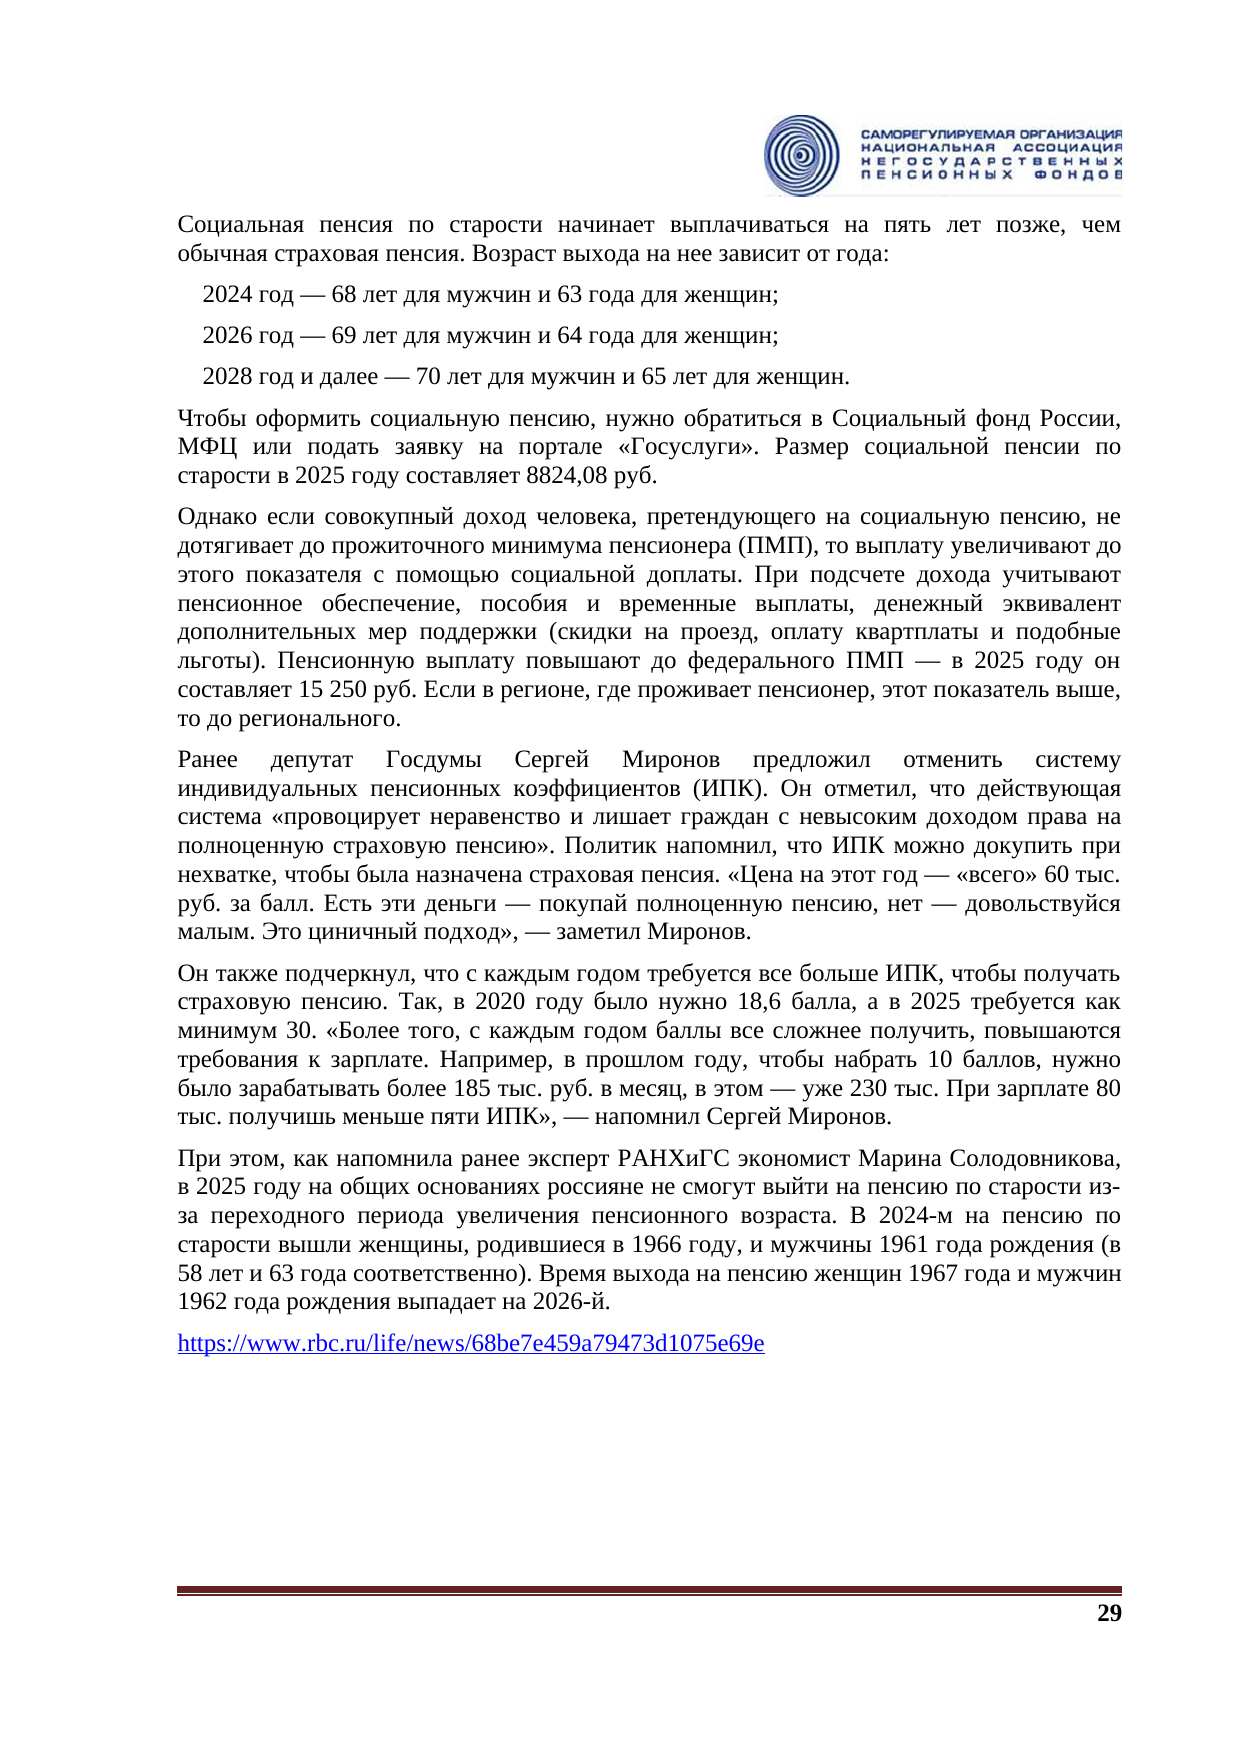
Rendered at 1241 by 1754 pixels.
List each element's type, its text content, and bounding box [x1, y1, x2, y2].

text Он также подчеркнул, что с каждым годом требуется все больше ИПК, чтобы получать страховую пенсию. Так, в 2020 году было нужно 18,6 балла, а в 2025 требуется как минимум 30. «Более того, с каждым годом баллы все сложнее получить, повышаются требования к зарплате. Например, в прошлом году, чтобы набрать 10 баллов, нужно было зарабатывать более 185 тыс. руб. в месяц, в этом — уже 230 тыс. При зарплате 80 тыс. получишь меньше пяти ИПК», — напомнил Сергей Миронов. [177, 958, 1122, 1130]
text 2024 год — 68 лет для мужчин и 63 года для женщин; [177, 279, 1122, 308]
picture [764, 115, 1123, 197]
text 2028 год и далее — 70 лет для мужчин и 65 лет для женщин. [177, 361, 1122, 390]
text Чтобы оформить социальную пенсию, нужно обратиться в Социальный фонд России, МФЦ или подать заявку на портале «Госуслуги». Размер социальной пенсии по старости в 2025 году составляет 8824,08 руб. [177, 403, 1122, 489]
text Ранее депутат Госдумы Сергей Миронов предложил отменить систему индивидуальных пенсионных коэффициентов (ИПК). Он отметил, что действующая система «провоцирует неравенство и лишает граждан с невысоким доходом права на полноценную страховую пенсию». Политик напомнил, что ИПК можно докупить при нехватке, чтобы была назначена страховая пенсия. «Цена на этот год — «всего» 60 тыс. руб. за балл. Есть эти деньги — покупай полноценную пенсию, нет — довольствуйся малым. Это циничный подход», — заметил Миронов. [177, 744, 1122, 945]
text 2026 год — 69 лет для мужчин и 64 года для женщин; [177, 320, 1122, 349]
text При этом, как напомнила ранее эксперт РАНХиГС экономист Марина Солодовникова, в 2025 году на общих основаниях россияне не смогут выйти на пенсию по старости из-за переходного периода увеличения пенсионного возраста. В 2024-м на пенсию по старости вышли женщины, родившиеся в 1966 году, и мужчины 1961 года рождения (в 58 лет и 63 года соответственно). Время выхода на пенсию женщин 1967 года и мужчин 1962 года рождения выпадает на 2026-й. [177, 1143, 1122, 1315]
text Социальная пенсия по старости начинает выплачиваться на пять лет позже, чем обычная страховая пенсия. Возраст выхода на нее зависит от года: [177, 209, 1122, 266]
text https://www.rbc.ru/life/news/68be7e459a79473d1075e69e [177, 1328, 1122, 1356]
text Однако если совокупный доход человека, претендующего на социальную пенсию, не дотягивает до прожиточного минимума пенсионера (ПМП), то выплату увеличивают до этого показателя с помощью социальной доплаты. При подсчете дохода учитывают пенсионное обеспечение, пособия и временные выплаты, денежный эквивалент дополнительных мер поддержки (скидки на проезд, оплату квартплаты и подобные льготы). Пенсионную выплату повышают до федерального ПМП — в 2025 году он составляет 15 250 руб. Если в регионе, где проживает пенсионер, этот показатель выше, то до регионального. [177, 501, 1122, 731]
